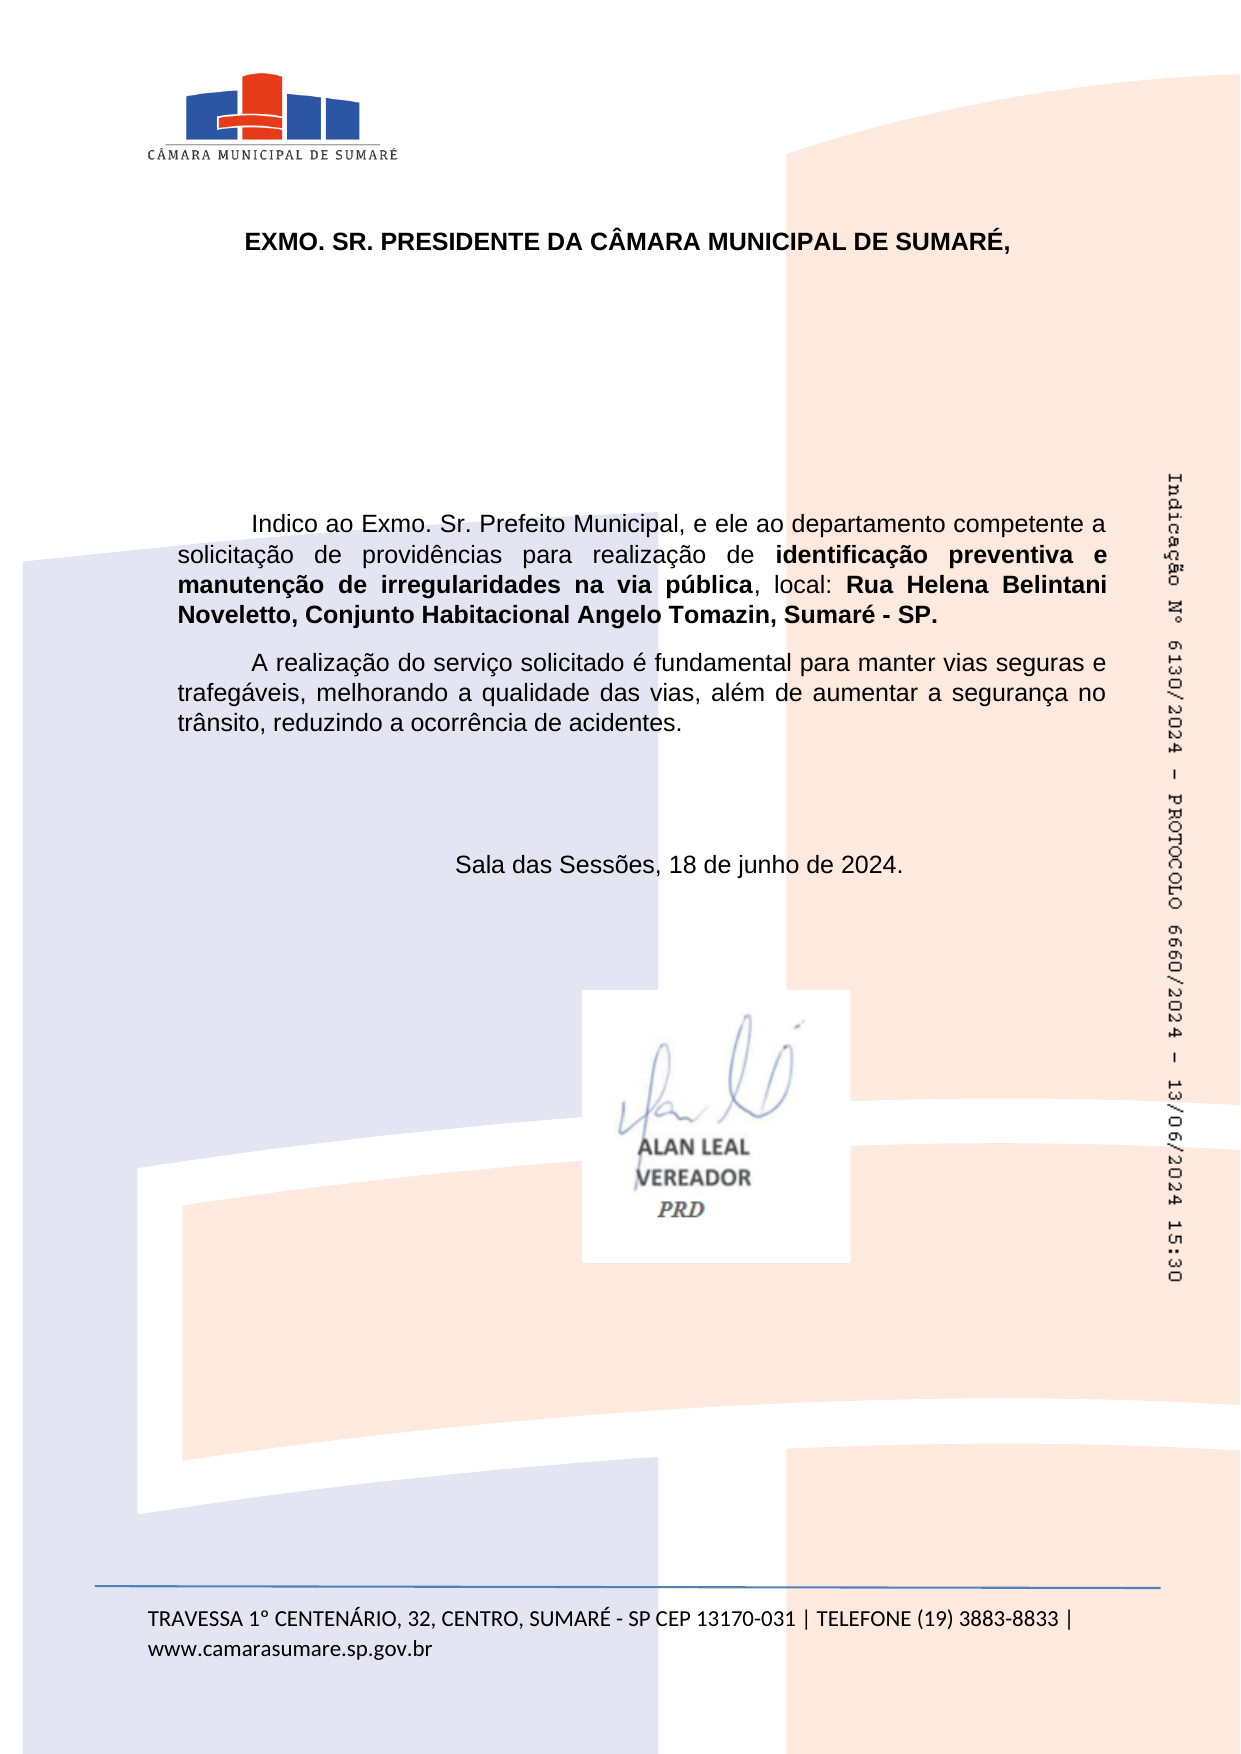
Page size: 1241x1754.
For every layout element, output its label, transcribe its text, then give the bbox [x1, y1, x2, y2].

picture [1142, 468, 1205, 1286]
text EXMO. SR. PRESIDENTE DA CÂMARA MUNICIPAL DE SUMARÉ, [148, 227, 1107, 255]
text A realização do serviço solicitado é fundamental para manter vias seguras e trafegáveis, melhorando a qualidade das vias, além de aumentar a segurança no trânsito, reduzindo a ocorrência de acidentes. [177, 647, 1107, 737]
picture [581, 990, 851, 1263]
picture [147, 73, 398, 162]
text Indico ao Exmo. Sr. Prefeito Municipal, e ele ao departamento competente a solicitação de providências para realização de identificação preventiva e manutenção de irregularidades na via pública, local: Rua Helena Belintani Noveletto, Conjunto Habitacional Angelo Tomazin, Sumaré - SP. [177, 509, 1107, 629]
text Sala das Sessões, 18 de junho de 2024. [177, 849, 1107, 878]
